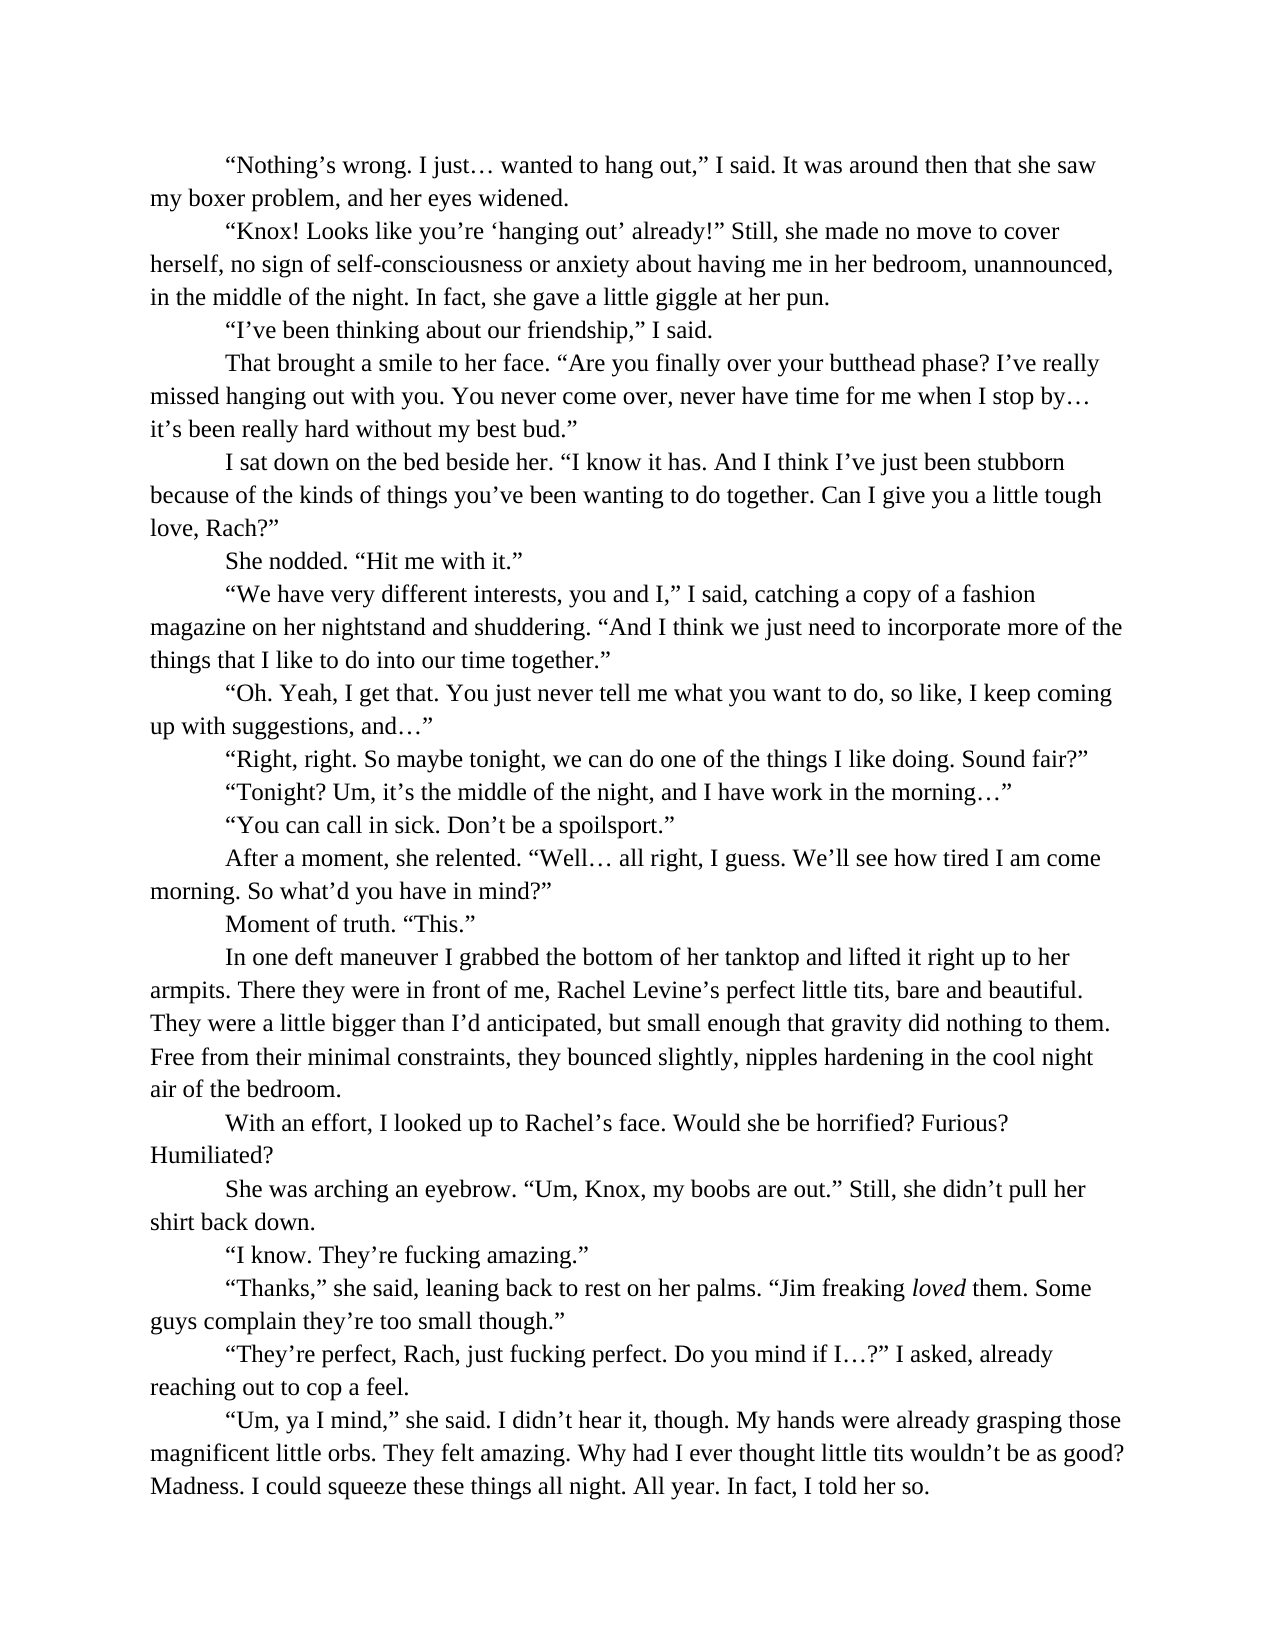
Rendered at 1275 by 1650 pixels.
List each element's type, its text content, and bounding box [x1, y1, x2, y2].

text “You can call in sick. Don’t be a spoilsport.” [150, 810, 1125, 839]
text “They’re perfect, Rach, just fucking perfect. Do you mind if I…?” I asked, already reaching out to cop a feel. [150, 1339, 1125, 1401]
text “Nothing’s wrong. I just… wanted to hang out,” I said. It was around then that she saw my boxer problem, and her eyes widened. [150, 150, 1125, 212]
text “I’ve been thinking about our friendship,” I said. [150, 315, 1125, 344]
text “Right, right. So maybe tonight, we can do one of the things I like doing. Sound fair?” [150, 744, 1125, 773]
text “I know. They’re fucking amazing.” [150, 1240, 1125, 1268]
text She was arching an eyebrow. “Um, Knox, my boobs are out.” Still, she didn’t pull her shirt back down. [150, 1174, 1125, 1235]
text That brought a smile to her face. “Are you finally over your butthead phase? I’ve really missed hanging out with you. You never come over, never have time for me when I stop by… it’s been really hard without my best bud.” [150, 348, 1125, 443]
text In one deft maneuver I grabbed the bottom of her tanktop and lifted it right up to her armpits. There they were in front of me, Rachel Levine’s perfect little tits, bare and beautiful. They were a little bigger than I’d anticipated, but small enough that gravity did nothing to them. Free from their minimal constraints, they bounced slightly, nipples hardening in the cool night air of the bedroom. [150, 942, 1125, 1103]
text “Oh. Yeah, I get that. You just never tell me what you want to do, so like, I keep coming up with suggestions, and…” [150, 678, 1125, 740]
text “Tonight? Um, it’s the middle of the night, and I have work in the morning…” [150, 777, 1125, 806]
text I sat down on the bed beside her. “I know it has. And I think I’ve just been stubborn because of the kinds of things you’ve been wanting to do together. Can I give you a little tough love, Rach?” [150, 447, 1125, 542]
text After a moment, she relented. “Well… all right, I guess. We’ll see how tired I am come morning. So what’d you have in mind?” [150, 843, 1125, 905]
text “Um, ya I mind,” she said. I didn’t hear it, though. My hands were already grasping those magnificent little orbs. They felt amazing. Why had I ever thought little tits wouldn’t be as good? Madness. I could squeeze these things all night. All year. In fact, I told her so. [150, 1405, 1125, 1499]
text Moment of truth. “This.” [150, 909, 1125, 938]
text “Knox! Looks like you’re ‘hanging out’ already!” Still, she made no move to cover herself, no sign of self-consciousness or anxiety about having me in her bedroom, unannounced, in the middle of the night. In fact, she gave a little giggle at her pun. [150, 216, 1125, 311]
text With an effort, I looked up to Rachel’s face. Would she be horrified? Furious? Humiliated? [150, 1108, 1125, 1169]
text “Thanks,” she said, leaning back to rest on her palms. “Jim freaking loved them. Some guys complain they’re too small though.” [150, 1273, 1125, 1334]
text She nodded. “Hit me with it.” [150, 546, 1125, 575]
text “We have very different interests, you and I,” I said, catching a copy of a fashion magazine on her nightstand and shuddering. “And I think we just need to incorporate more of the things that I like to do into our time together.” [150, 579, 1125, 674]
